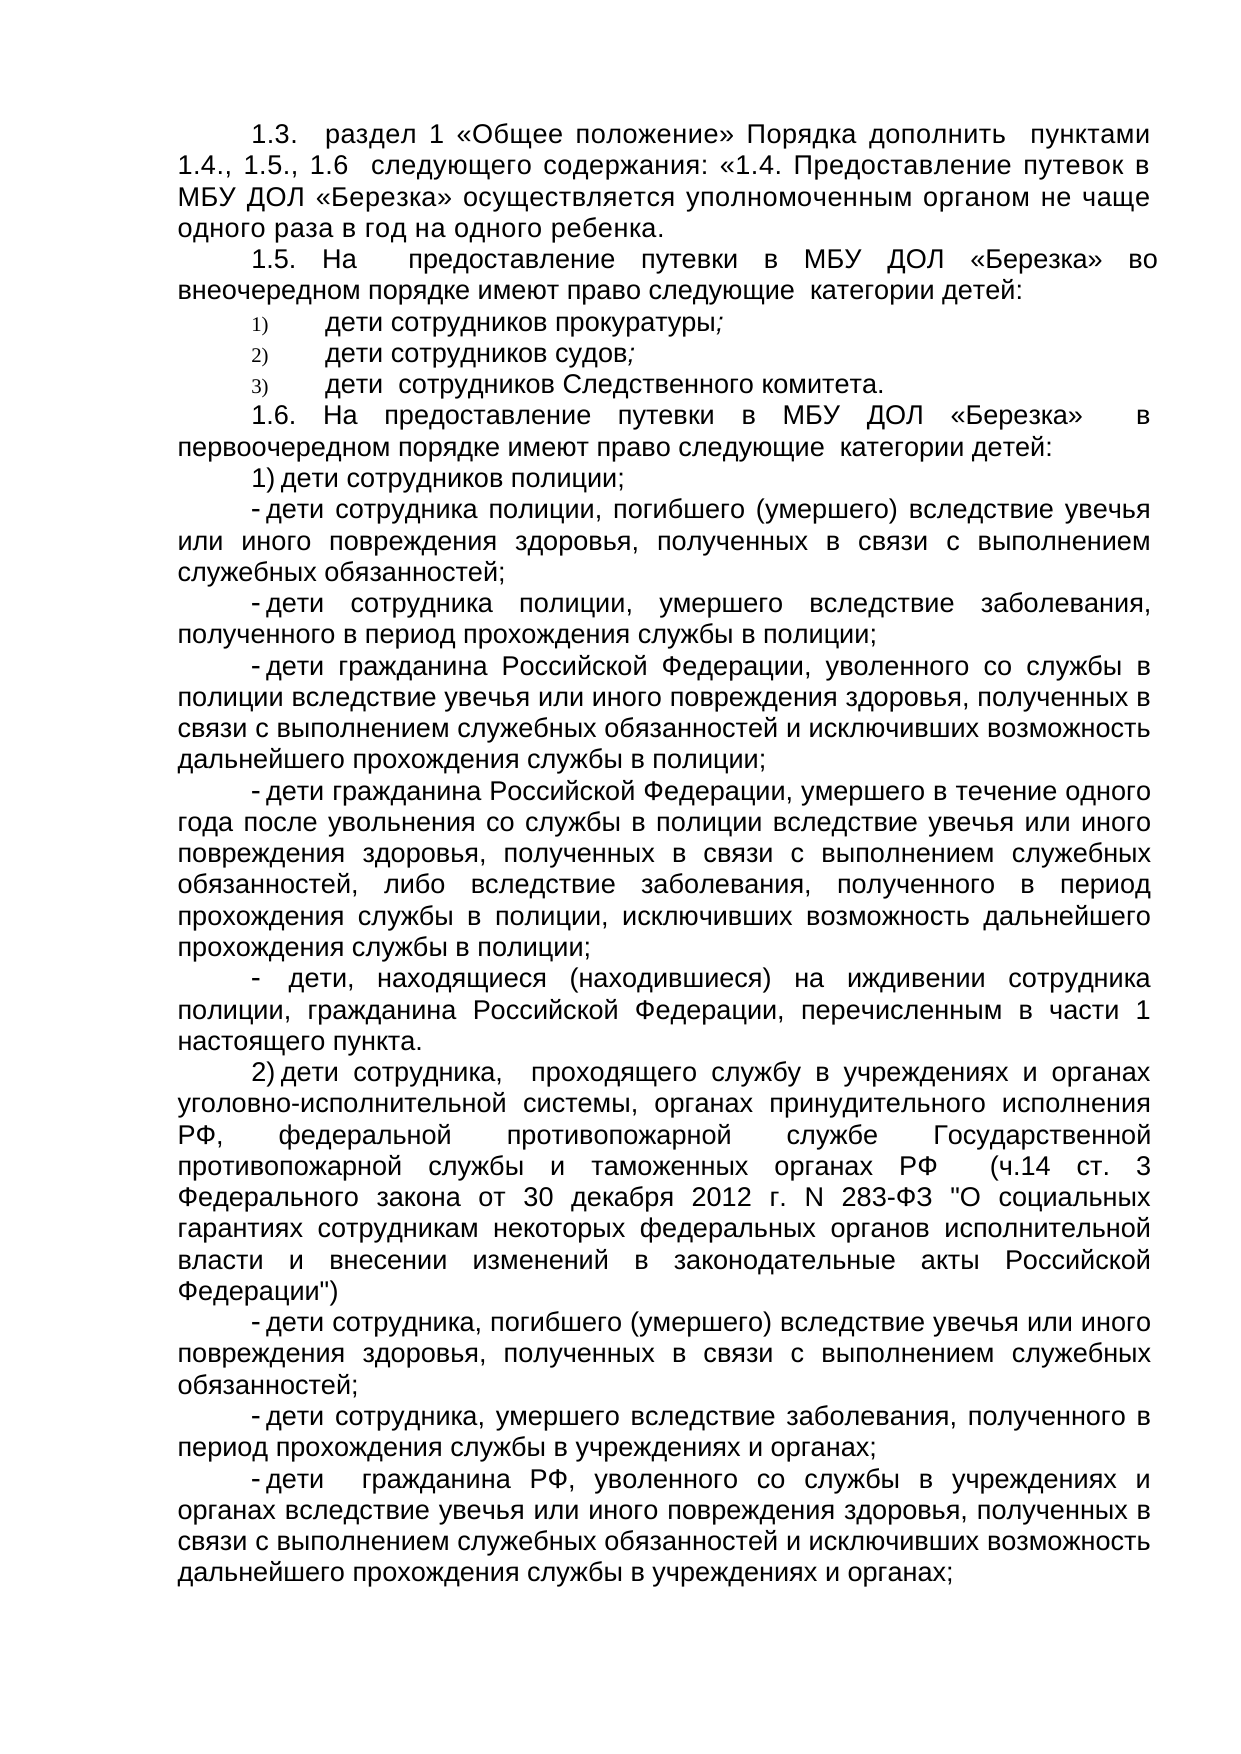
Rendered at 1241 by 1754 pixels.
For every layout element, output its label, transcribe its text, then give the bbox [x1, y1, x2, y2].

list дети сотрудника полиции, умершего вследствие заболевания, полученного в период прохождения службы в полиции; [177, 587, 1152, 649]
list дети сотрудника, проходящего службу в учреждениях и органах уголовно-исполнительной системы, органах принудительного исполнения РФ, федеральной противопожарной службе Государственной противопожарной службы и таможенных органах РФ (ч.14 ст. 3 Федерального закона от 30 декабря 2012 г. N 283-ФЗ "О социальных гарантиях сотрудникам некоторых федеральных органов исполнительной власти и внесении изменений в законодательные акты Российской Федерации") [177, 1056, 1152, 1306]
list дети сотрудника полиции, погибшего (умершего) вследствие увечья или иного повреждения здоровья, полученных в связи с выполнением служебных обязанностей; [177, 493, 1152, 587]
list дети сотрудников полиции; [177, 462, 1152, 493]
list дети гражданина Российской Федерации, умершего в течение одного года после увольнения со службы в полиции вследствие увечья или иного повреждения здоровья, полученных в связи с выполнением служебных обязанностей, либо вследствие заболевания, полученного в период прохождения службы в полиции, исключивших возможность дальнейшего прохождения службы в полиции; [177, 775, 1152, 962]
list дети сотрудника, умершего вследствие заболевания, полученного в период прохождения службы в учреждениях и органах; [177, 1400, 1152, 1463]
list дети гражданина Российской Федерации, уволенного со службы в полиции вследствие увечья или иного повреждения здоровья, полученных в связи с выполнением служебных обязанностей и исключивших возможность дальнейшего прохождения службы в полиции; [177, 649, 1152, 775]
list раздел 1 «Общее положение» Порядка дополнить пунктами 1.4., 1.5., 1.6 следующего содержания: «1.4. Предоставление путевок в МБУ ДОЛ «Березка» осуществляется уполномоченным органом не чаще одного раза в год на одного ребенка. [177, 118, 1152, 243]
text 1.6. На предоставление путевки в МБУ ДОЛ «Березка» в первоочередном порядке имеют право следующие категории детей: [177, 399, 1152, 462]
list дети сотрудников судов; [177, 337, 1152, 368]
list дети сотрудников Следственного комитета. [177, 368, 1152, 399]
list дети сотрудников прокуратуры; [177, 306, 1152, 337]
text 1.5. На предоставление путевки в МБУ ДОЛ «Березка» во внеочередном порядке имеют право следующие категории детей: [177, 243, 1159, 306]
list дети, находящиеся (находившиеся) на иждивении сотрудника полиции, гражданина Российской Федерации, перечисленным в части 1 настоящего пункта. [177, 962, 1152, 1056]
list дети сотрудника, погибшего (умершего) вследствие увечья или иного повреждения здоровья, полученных в связи с выполнением служебных обязанностей; [177, 1306, 1152, 1400]
list дети гражданина РФ, уволенного со службы в учреждениях и органах вследствие увечья или иного повреждения здоровья, полученных в связи с выполнением служебных обязанностей и исключивших возможность дальнейшего прохождения службы в учреждениях и органах; [177, 1463, 1152, 1588]
